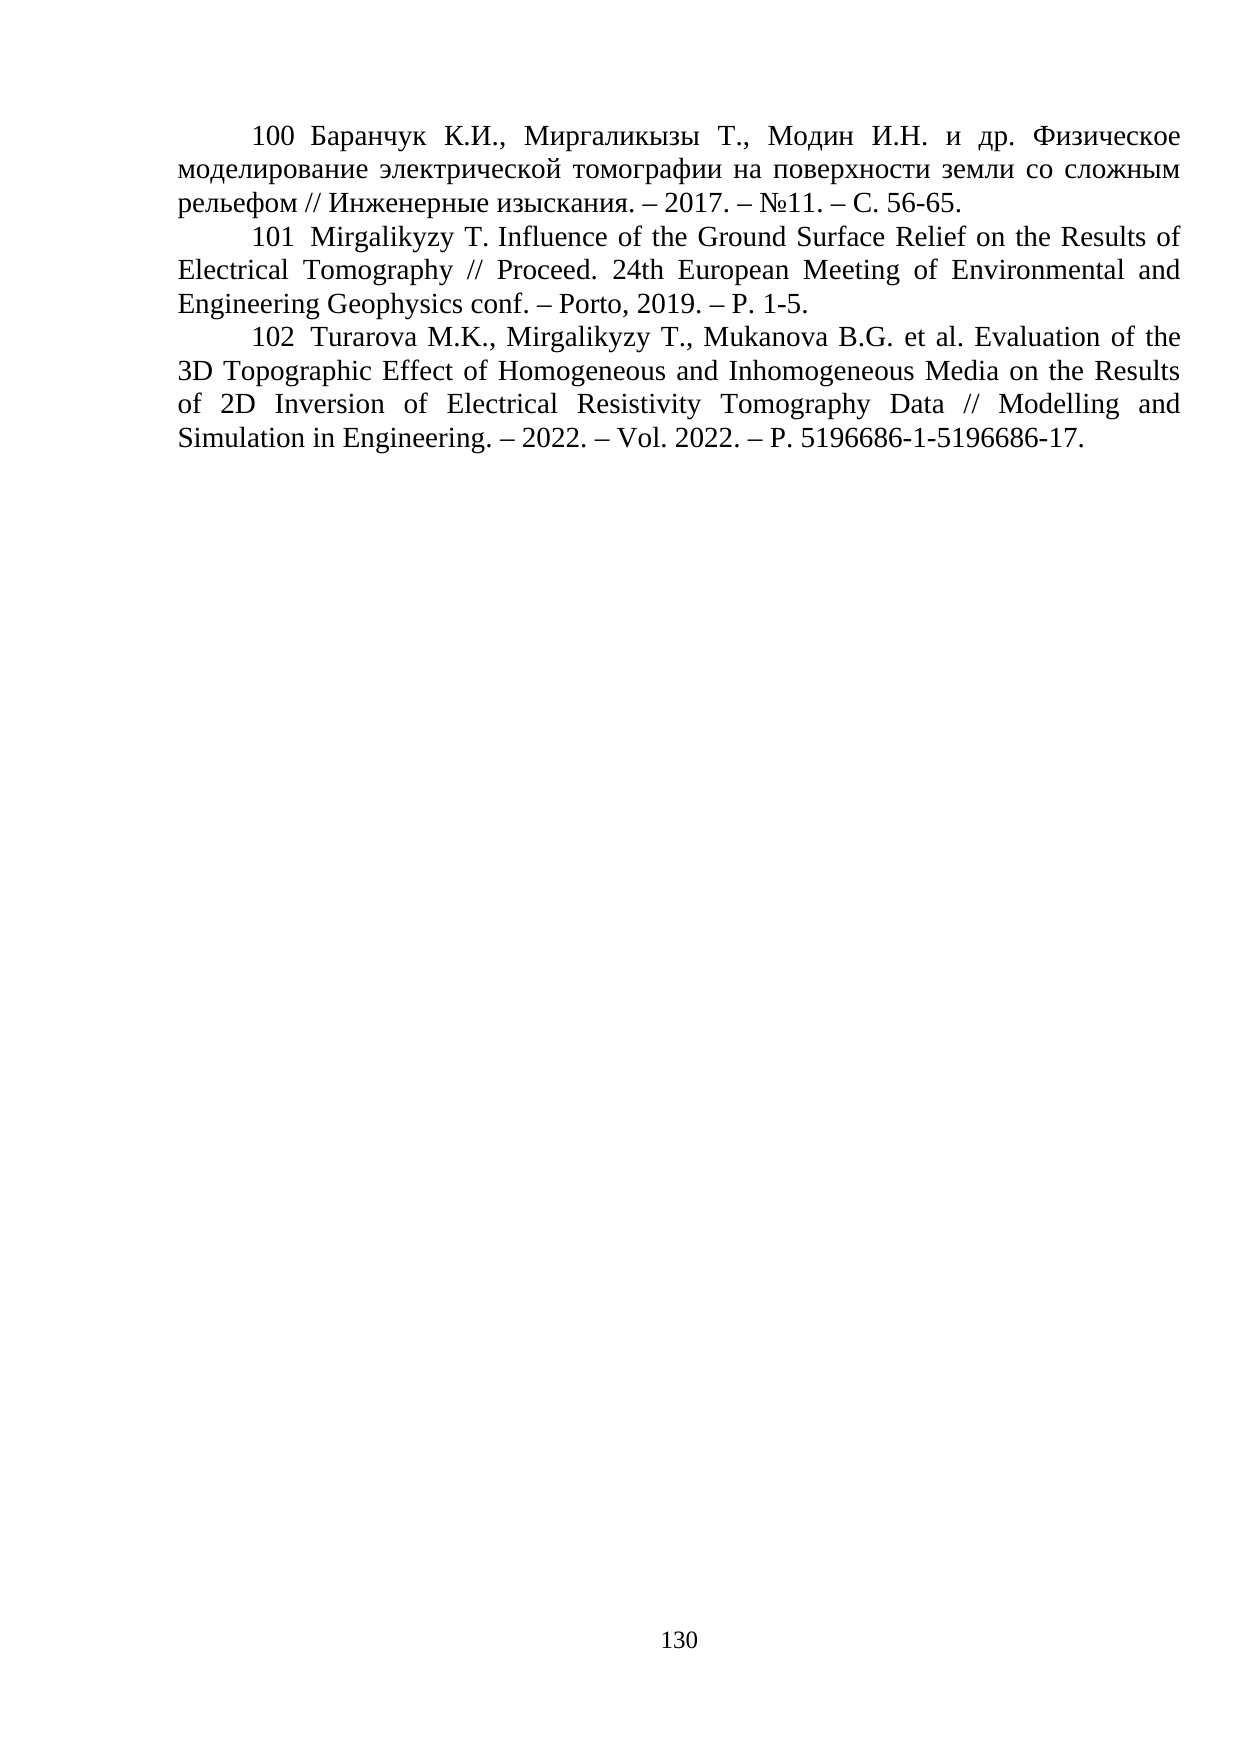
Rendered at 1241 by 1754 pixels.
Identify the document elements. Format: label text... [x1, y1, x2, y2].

list Баранчук К.И., Миргаликызы T., Модин И.Н. и др. Физическое моделирование электрической томографии на поверхности земли со сложным рельефом // Инженерные изыскания. – 2017. – №11. – С. 56-65. [177, 118, 1181, 219]
list Mirgalikyzy T. Influence of the Ground Surface Relief on the Results of Electrical Tomography // Proceed. 24th European Meeting of Environmental and Engineering Geophysics conf. – Porto, 2019. – P. 1-5. [177, 219, 1181, 319]
list Turarova M.K., Mirgalikyzy T., Mukanova B.G. et al. Evaluation of the 3D Topographic Effect of Homogeneous and Inhomogeneous Media on the Results of 2D Inversion of Electrical Resistivity Tomography Data // Modelling and Simulation in Engineering. – 2022. – Vol. 2022. – P. 5196686-1-5196686-17. [177, 319, 1181, 453]
